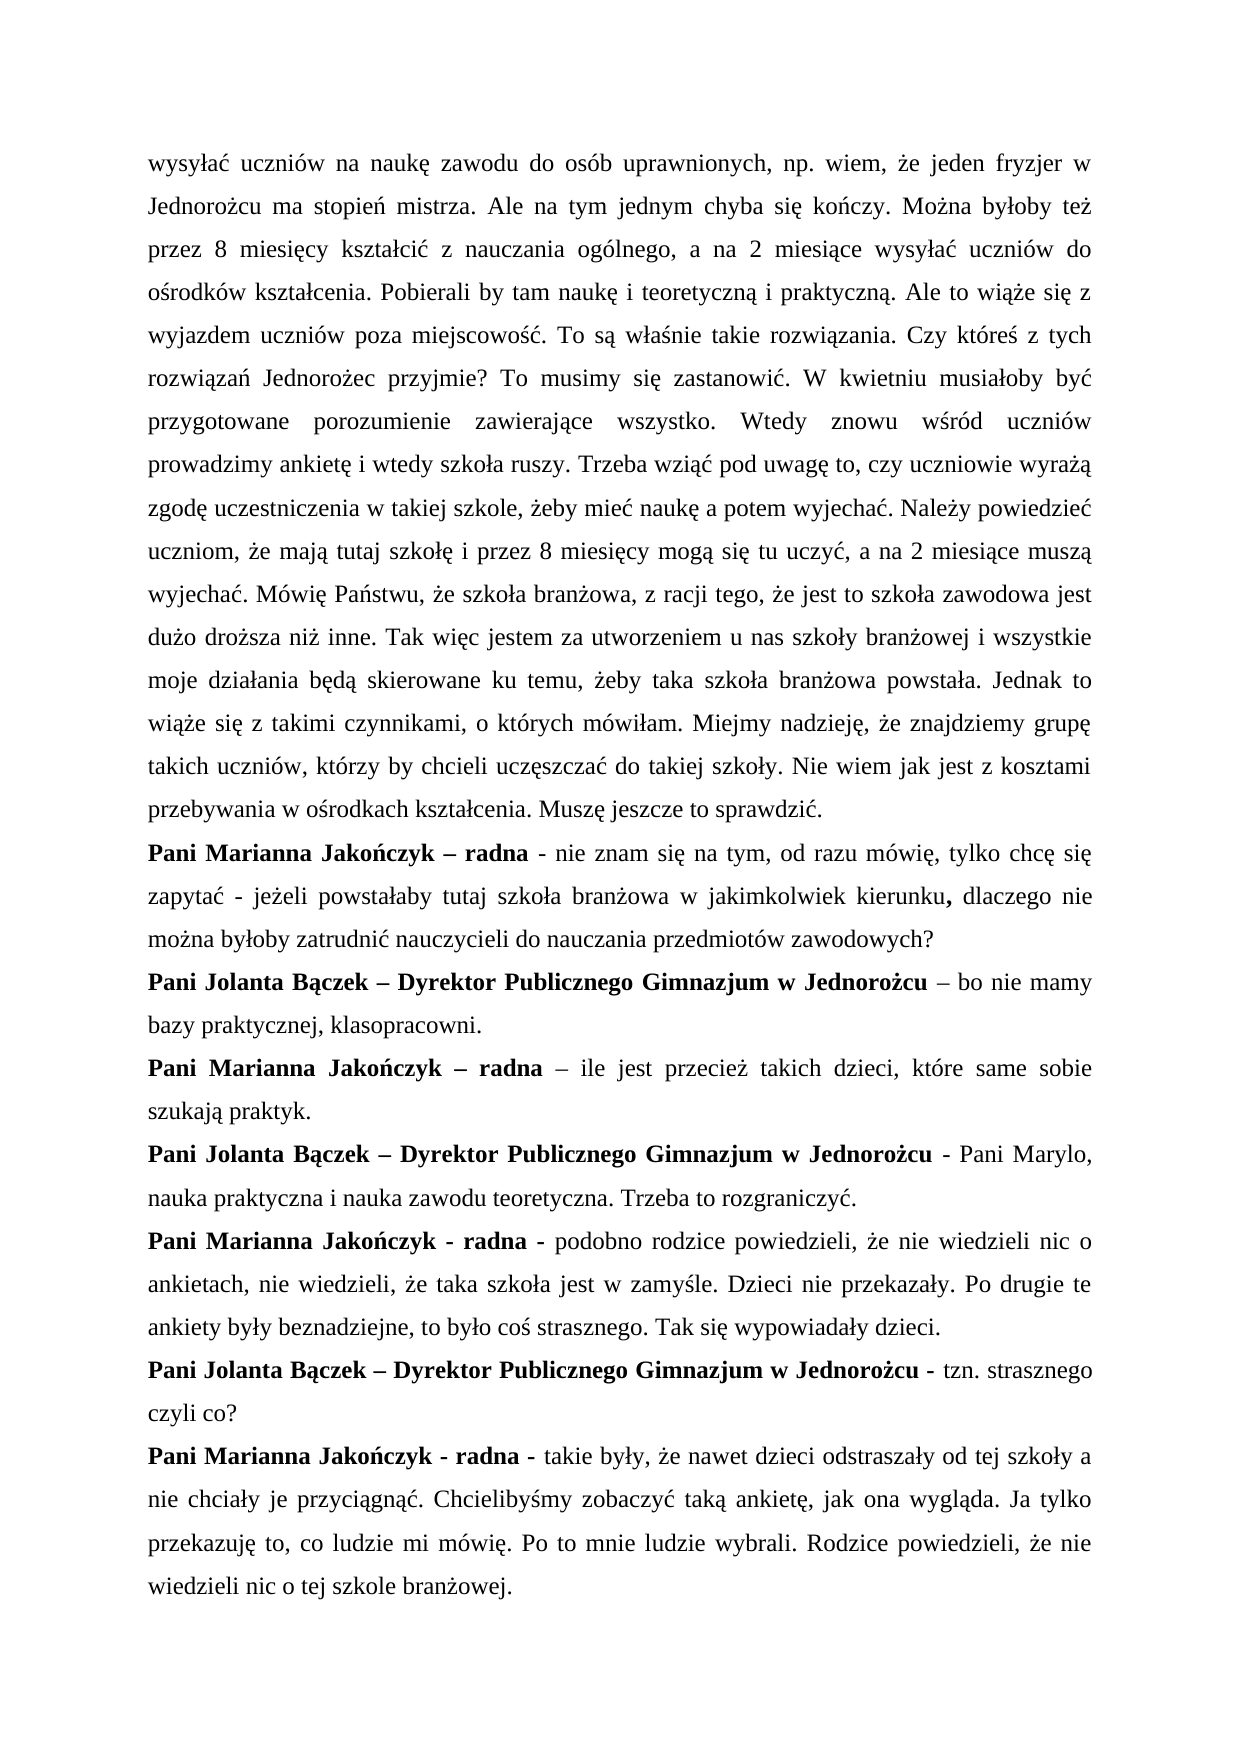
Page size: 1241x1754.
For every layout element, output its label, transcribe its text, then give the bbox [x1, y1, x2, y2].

text Pani Marianna Jakończyk – radna – ile jest przecież takich dzieci, które same sobie szukają praktyk. [148, 1053, 1093, 1125]
text Pani Marianna Jakończyk – radna - nie znam się na tym, od razu mówię, tylko chcę się zapytać - jeżeli powstałaby tutaj szkoła branżowa w jakimkolwiek kierunku, dlaczego nie można byłoby zatrudnić nauczycieli do nauczania przedmiotów zawodowych? [148, 838, 1093, 953]
text Pani Marianna Jakończyk - radna - podobno rodzice powiedzieli, że nie wiedzieli nic o ankietach, nie wiedzieli, że taka szkoła jest w zamyśle. Dzieci nie przekazały. Po drugie te ankiety były beznadziejne, to było coś strasznego. Tak się wypowiadały dzieci. [148, 1226, 1093, 1341]
text Pani Jolanta Bączek – Dyrektor Publicznego Gimnazjum w Jednorożcu - Pani Marylo, nauka praktyczna i nauka zawodu teoretyczna. Trzeba to rozgraniczyć. [148, 1139, 1093, 1211]
text Pani Jolanta Bączek – Dyrektor Publicznego Gimnazjum w Jednorożcu – bo nie mamy bazy praktycznej, klasopracowni. [148, 967, 1093, 1039]
text Pani Marianna Jakończyk - radna - takie były, że nawet dzieci odstraszały od tej szkoły a nie chciały je przyciągnąć. Chcielibyśmy zobaczyć taką ankietę, jak ona wygląda. Ja tylko przekazuję to, co ludzie mi mówię. Po to mnie ludzie wybrali. Rodzice powiedzieli, że nie wiedzieli nic o tej szkole branżowej. [148, 1441, 1093, 1599]
text Pani Jolanta Bączek – Dyrektor Publicznego Gimnazjum w Jednorożcu - tzn. strasznego czyli co? [148, 1355, 1093, 1427]
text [148, 148, 1093, 823]
